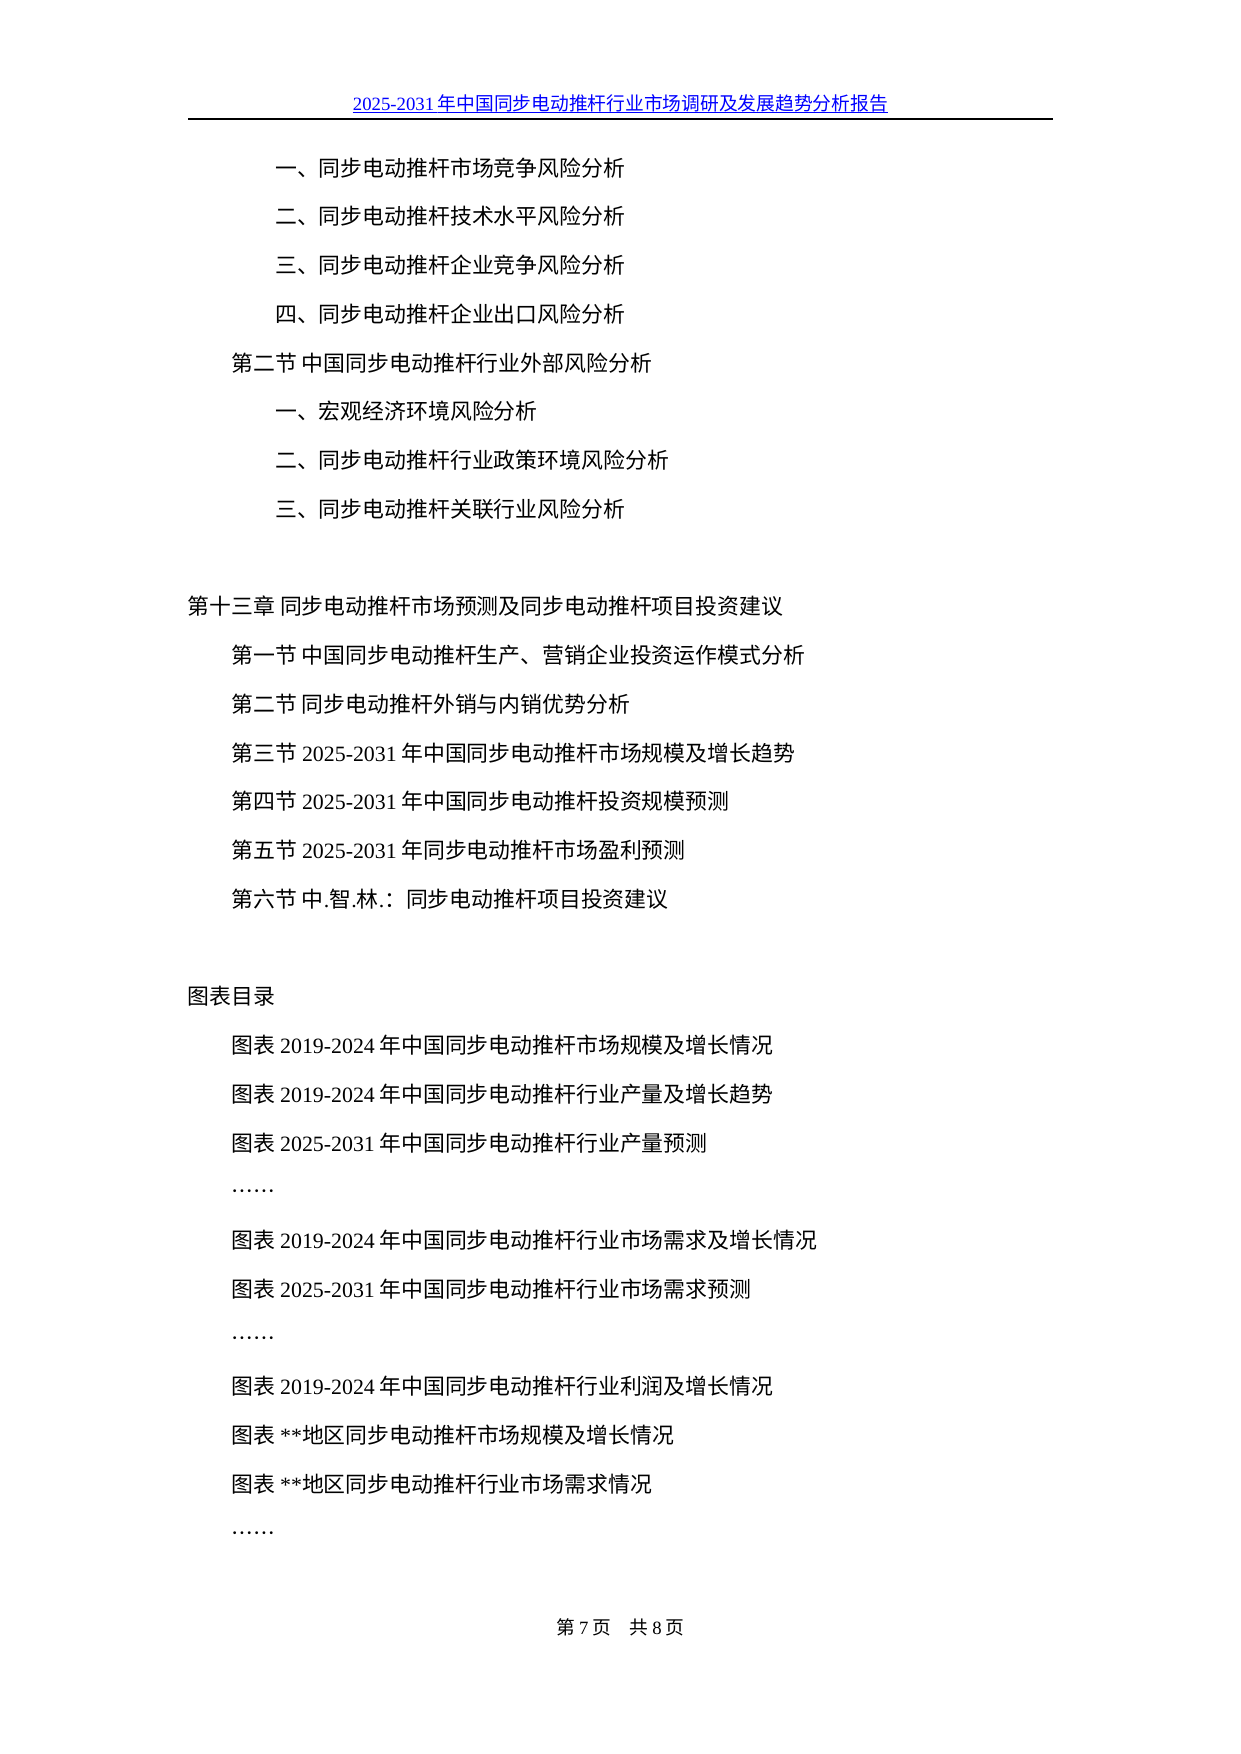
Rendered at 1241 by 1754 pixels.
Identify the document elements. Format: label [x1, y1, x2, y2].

text [187, 150, 1053, 1548]
